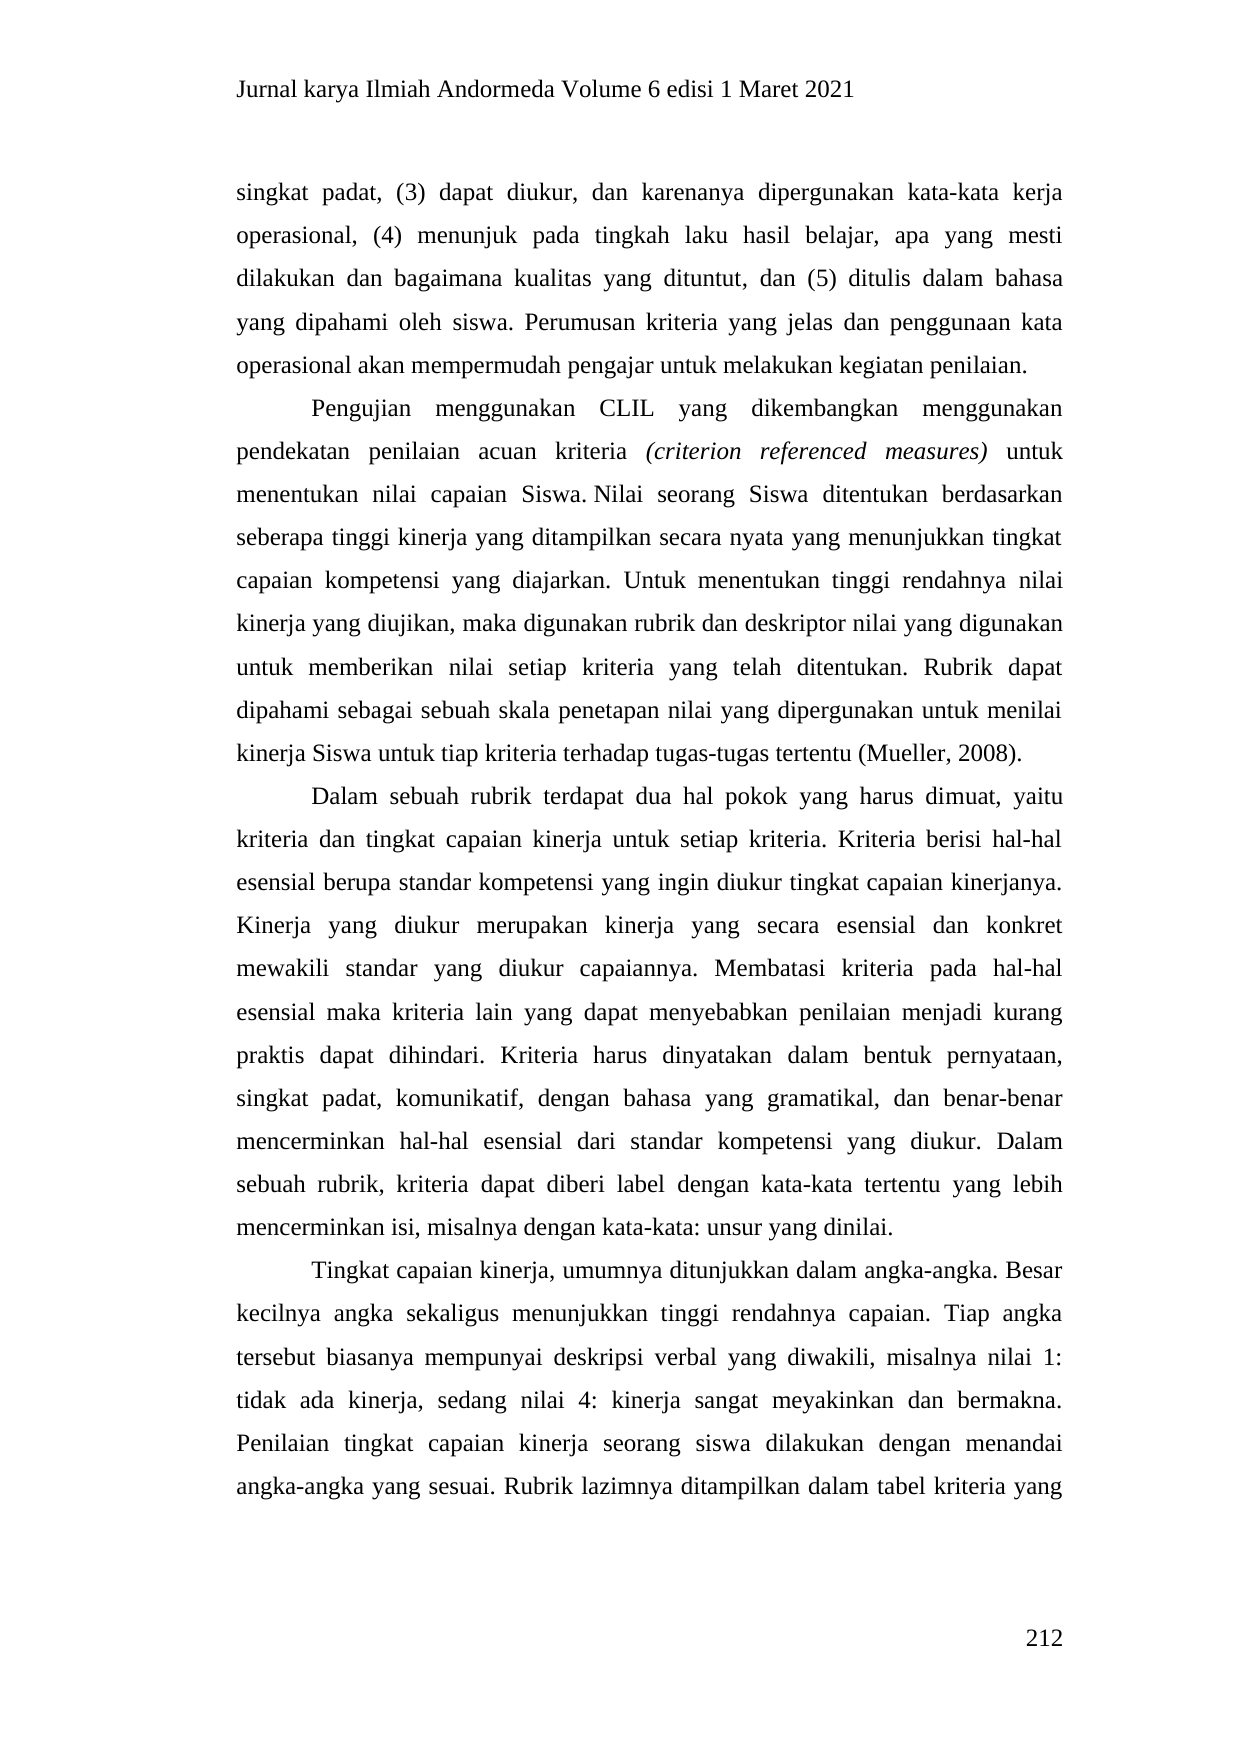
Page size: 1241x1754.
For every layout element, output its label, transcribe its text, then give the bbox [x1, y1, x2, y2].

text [236, 177, 1063, 378]
text Dalam sebuah rubrik terdapat dua hal pokok yang harus dimuat, yaitu kriteria dan tingkat capaian kinerja untuk setiap kriteria. Kriteria berisi hal-hal esensial berupa standar kompetensi yang ingin diukur tingkat capaian kinerjanya. Kinerja yang diukur merupakan kinerja yang secara esensial dan konkret mewakili standar yang diukur capaiannya. Membatasi kriteria pada hal-hal esensial maka kriteria lain yang dapat menyebabkan penilaian menjadi kurang praktis dapat dihindari. Kriteria harus dinyatakan dalam bentuk pernyataan, singkat padat, komunikatif, dengan bahasa yang gramatikal, dan benar-benar mencerminkan hal-hal esensial dari standar kompetensi yang diukur. Dalam sebuah rubrik, kriteria dapat diberi label dengan kata-kata tertentu yang lebih mencerminkan isi, misalnya dengan kata-kata: unsur yang dinilai. [236, 781, 1063, 1241]
text Pengujian menggunakan CLIL yang dikembangkan menggunakan pendekatan penilaian acuan kriteria (criterion referenced measures) untuk menentukan nilai capaian Siswa. Nilai seorang Siswa ditentukan berdasarkan seberapa tinggi kinerja yang ditampilkan secara nyata yang menunjukkan tingkat capaian kompetensi yang diajarkan. Untuk menentukan tinggi rendahnya nilai kinerja yang diujikan, maka digunakan rubrik dan deskriptor nilai yang digunakan untuk memberikan nilai setiap kriteria yang telah ditentukan. Rubrik dapat dipahami sebagai sebuah skala penetapan nilai yang dipergunakan untuk menilai kinerja Siswa untuk tiap kriteria terhadap tugas-tugas tertentu (Mueller, 2008). [236, 393, 1063, 767]
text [236, 1255, 1063, 1500]
